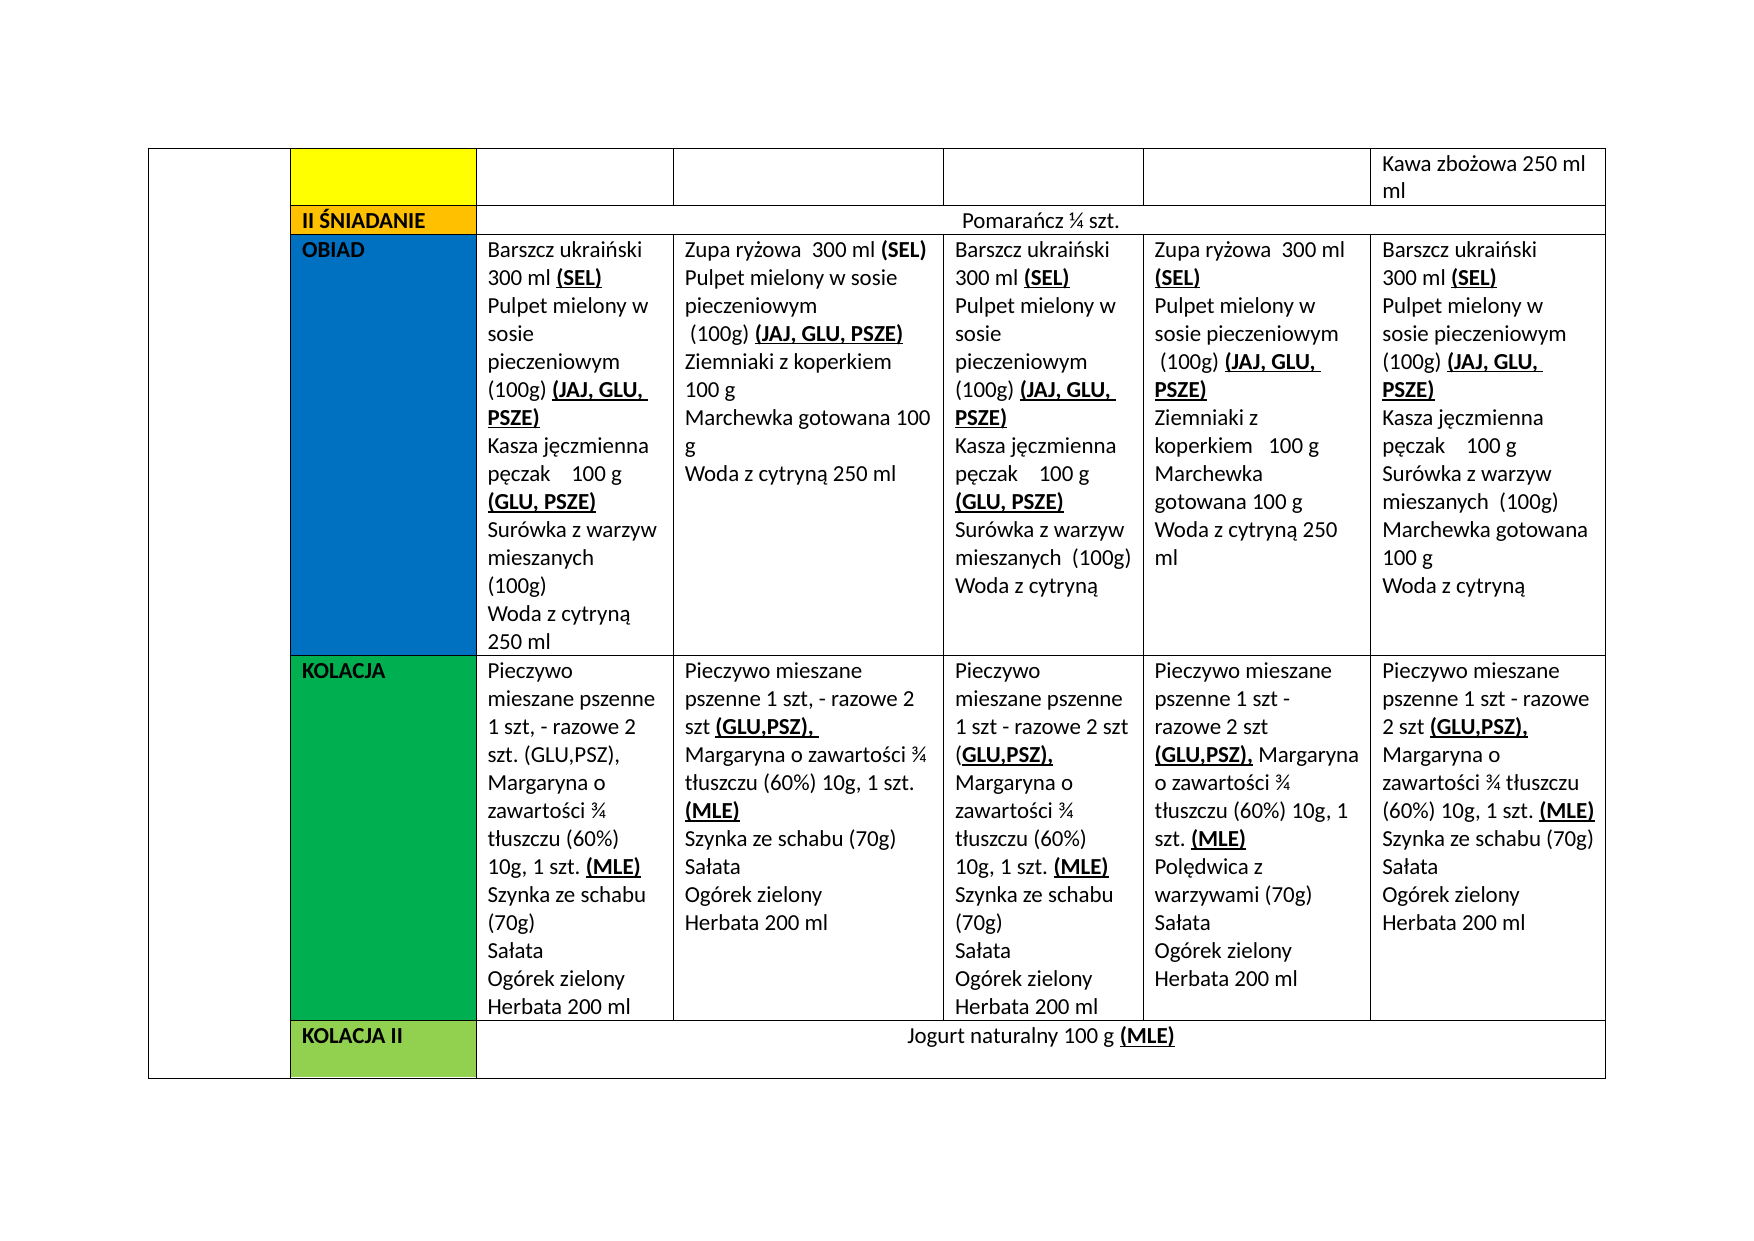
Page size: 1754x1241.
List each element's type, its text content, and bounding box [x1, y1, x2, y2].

table_cell Pieczywo mieszane pszenne 1 szt, - razowe 2 szt (GLU,PSZ), Margaryna o zawartości ¾ tłuszczu (60%) 10g, 1 szt. (MLE) Szynka ze schabu (70g) Sałata Ogórek zielony Herbata 200 ml [674, 656, 943, 1020]
table_cell OBIAD [291, 235, 476, 655]
table_cell KOLACJA [291, 656, 476, 1020]
table_cell Pieczywo mieszane pszenne 1 szt - razowe 2 szt (GLU,PSZ), Margaryna o zawartości ¾ tłuszczu (60%) 10g, 1 szt. (MLE) Polędwica z warzywami (70g) Sałata Ogórek zielony Herbata 200 ml [1144, 656, 1370, 1020]
table_cell Zupa ryżowa 300 ml (SEL) Pulpet mielony w sosie pieczeniowym (100g) (JAJ, GLU, PSZE) Ziemniaki z koperkiem 100 g Marchewka gotowana 100 g Woda z cytryną 250 ml [674, 235, 943, 655]
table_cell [674, 149, 943, 205]
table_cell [944, 149, 1143, 205]
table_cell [1371, 149, 1605, 205]
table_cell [477, 149, 673, 205]
table_cell KOLACJA II [291, 1021, 476, 1077]
table_cell Barszcz ukraiński 300 ml (SEL) Pulpet mielony w sosie pieczeniowym (100g) (JAJ, GLU, PSZE) Kasza jęczmienna pęczak 100 g (GLU, PSZE) Surówka z warzyw mieszanych (100g) Woda z cytryną 250 ml [477, 235, 673, 655]
table_cell Barszcz ukraiński 300 ml (SEL) Pulpet mielony w sosie pieczeniowym (100g) (JAJ, GLU, PSZE) Kasza jęczmienna pęczak 100 g (GLU, PSZE) Surówka z warzyw mieszanych (100g) Woda z cytryną [944, 235, 1143, 655]
table_cell Pieczywo mieszane pszenne 1 szt, - razowe 2 szt. (GLU,PSZ), Margaryna o zawartości ¾ tłuszczu (60%) 10g, 1 szt. (MLE) Szynka ze schabu (70g) Sałata Ogórek zielony Herbata 200 ml [477, 656, 673, 1020]
table_cell Pieczywo mieszane pszenne 1 szt - razowe 2 szt (GLU,PSZ), Margaryna o zawartości ¾ tłuszczu (60%) 10g, 1 szt. (MLE) Szynka ze schabu (70g) Sałata Ogórek zielony Herbata 200 ml [944, 656, 1143, 1020]
table_cell Barszcz ukraiński 300 ml (SEL) Pulpet mielony w sosie pieczeniowym (100g) (JAJ, GLU, PSZE) Kasza jęczmienna pęczak 100 g Surówka z warzyw mieszanych (100g) Marchewka gotowana 100 g Woda z cytryną [1371, 235, 1605, 655]
table_cell Jogurt naturalny 100 g (MLE) [477, 1021, 1605, 1077]
table_cell ŚNIADANIA [291, 149, 476, 205]
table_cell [1144, 149, 1370, 205]
table_cell Pomarańcz ¼ szt. [477, 206, 1605, 234]
table_cell II ŚNIADANIE [291, 206, 476, 234]
table_cell Pieczywo mieszane pszenne 1 szt - razowe 2 szt (GLU,PSZ), Margaryna o zawartości ¾ tłuszczu (60%) 10g, 1 szt. (MLE) Szynka ze schabu (70g) Sałata Ogórek zielony Herbata 200 ml [1371, 656, 1605, 1020]
table_cell Zupa ryżowa 300 ml (SEL) Pulpet mielony w sosie pieczeniowym (100g) (JAJ, GLU, PSZE) Ziemniaki z koperkiem 100 g Marchewka gotowana 100 g Woda z cytryną 250 ml [1144, 235, 1370, 655]
